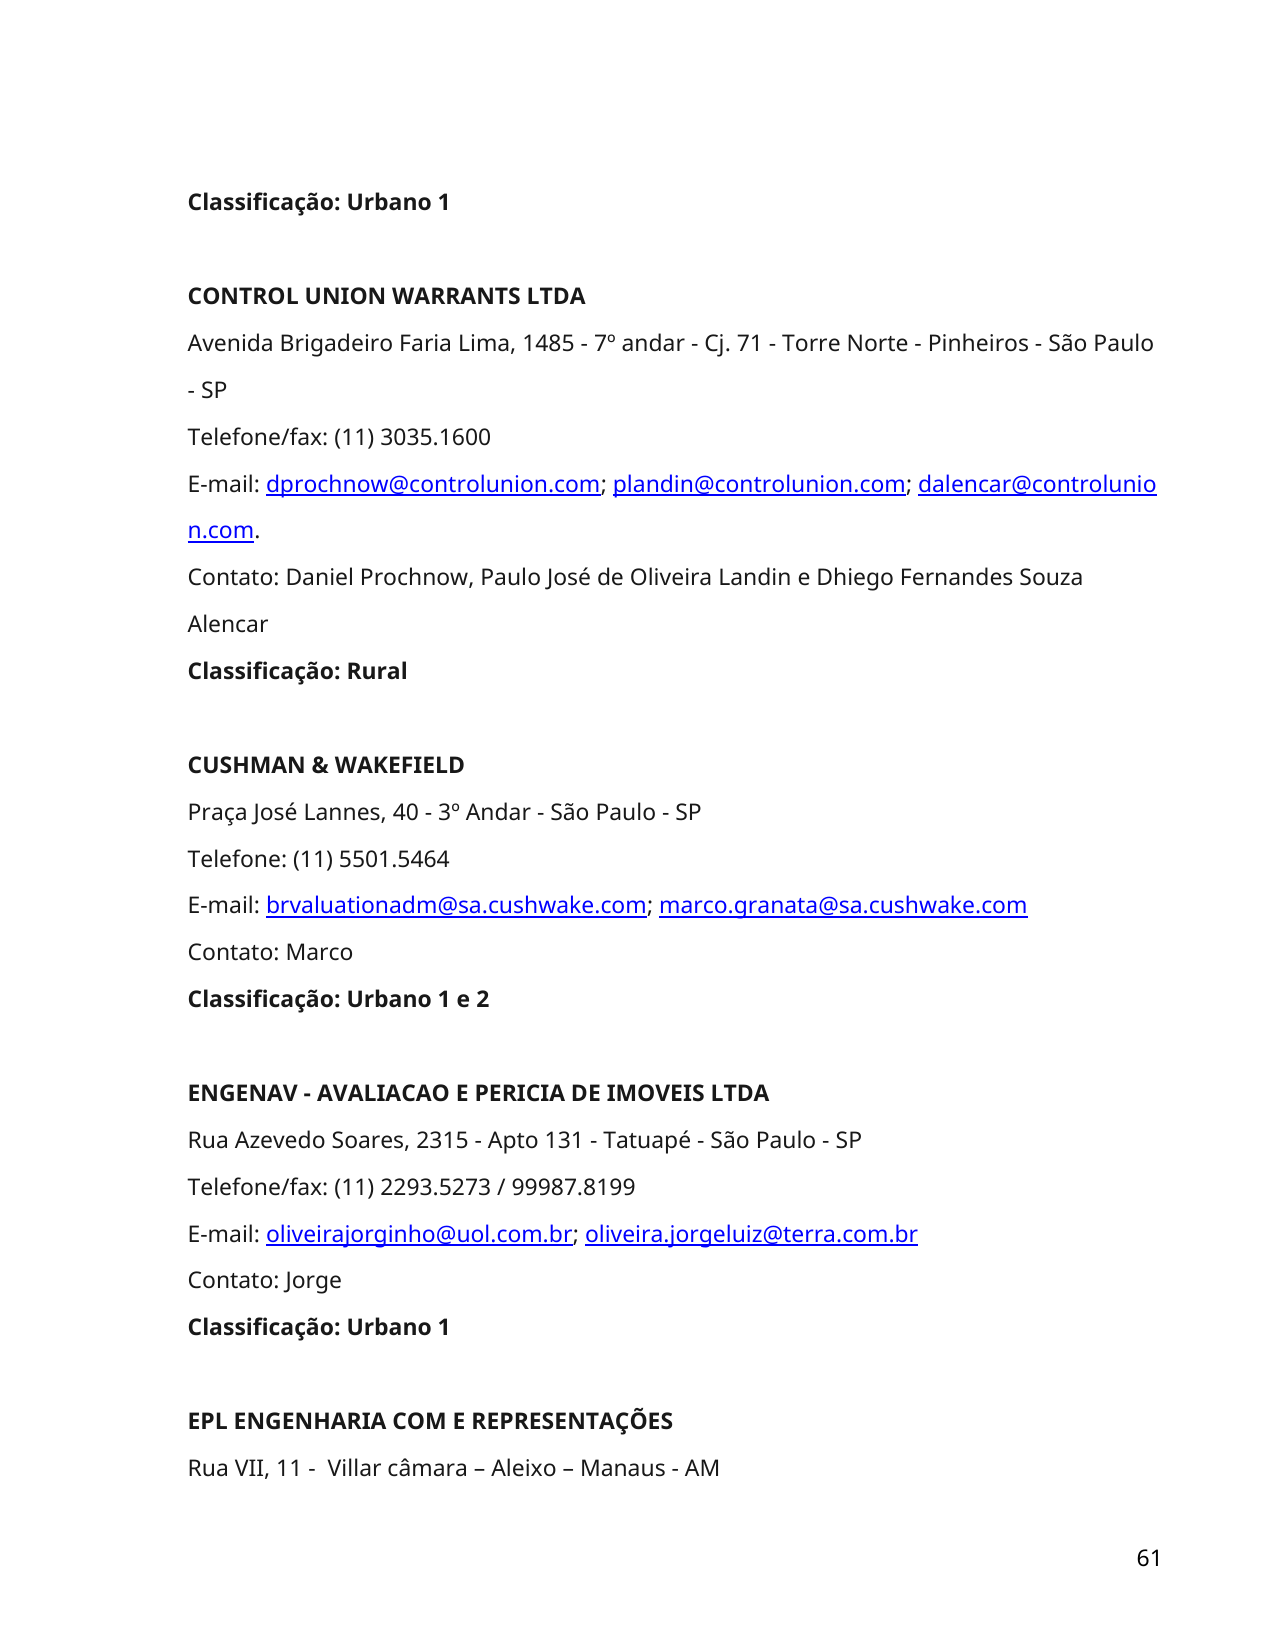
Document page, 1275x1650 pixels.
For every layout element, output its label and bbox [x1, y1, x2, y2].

text [187, 186, 1162, 1483]
